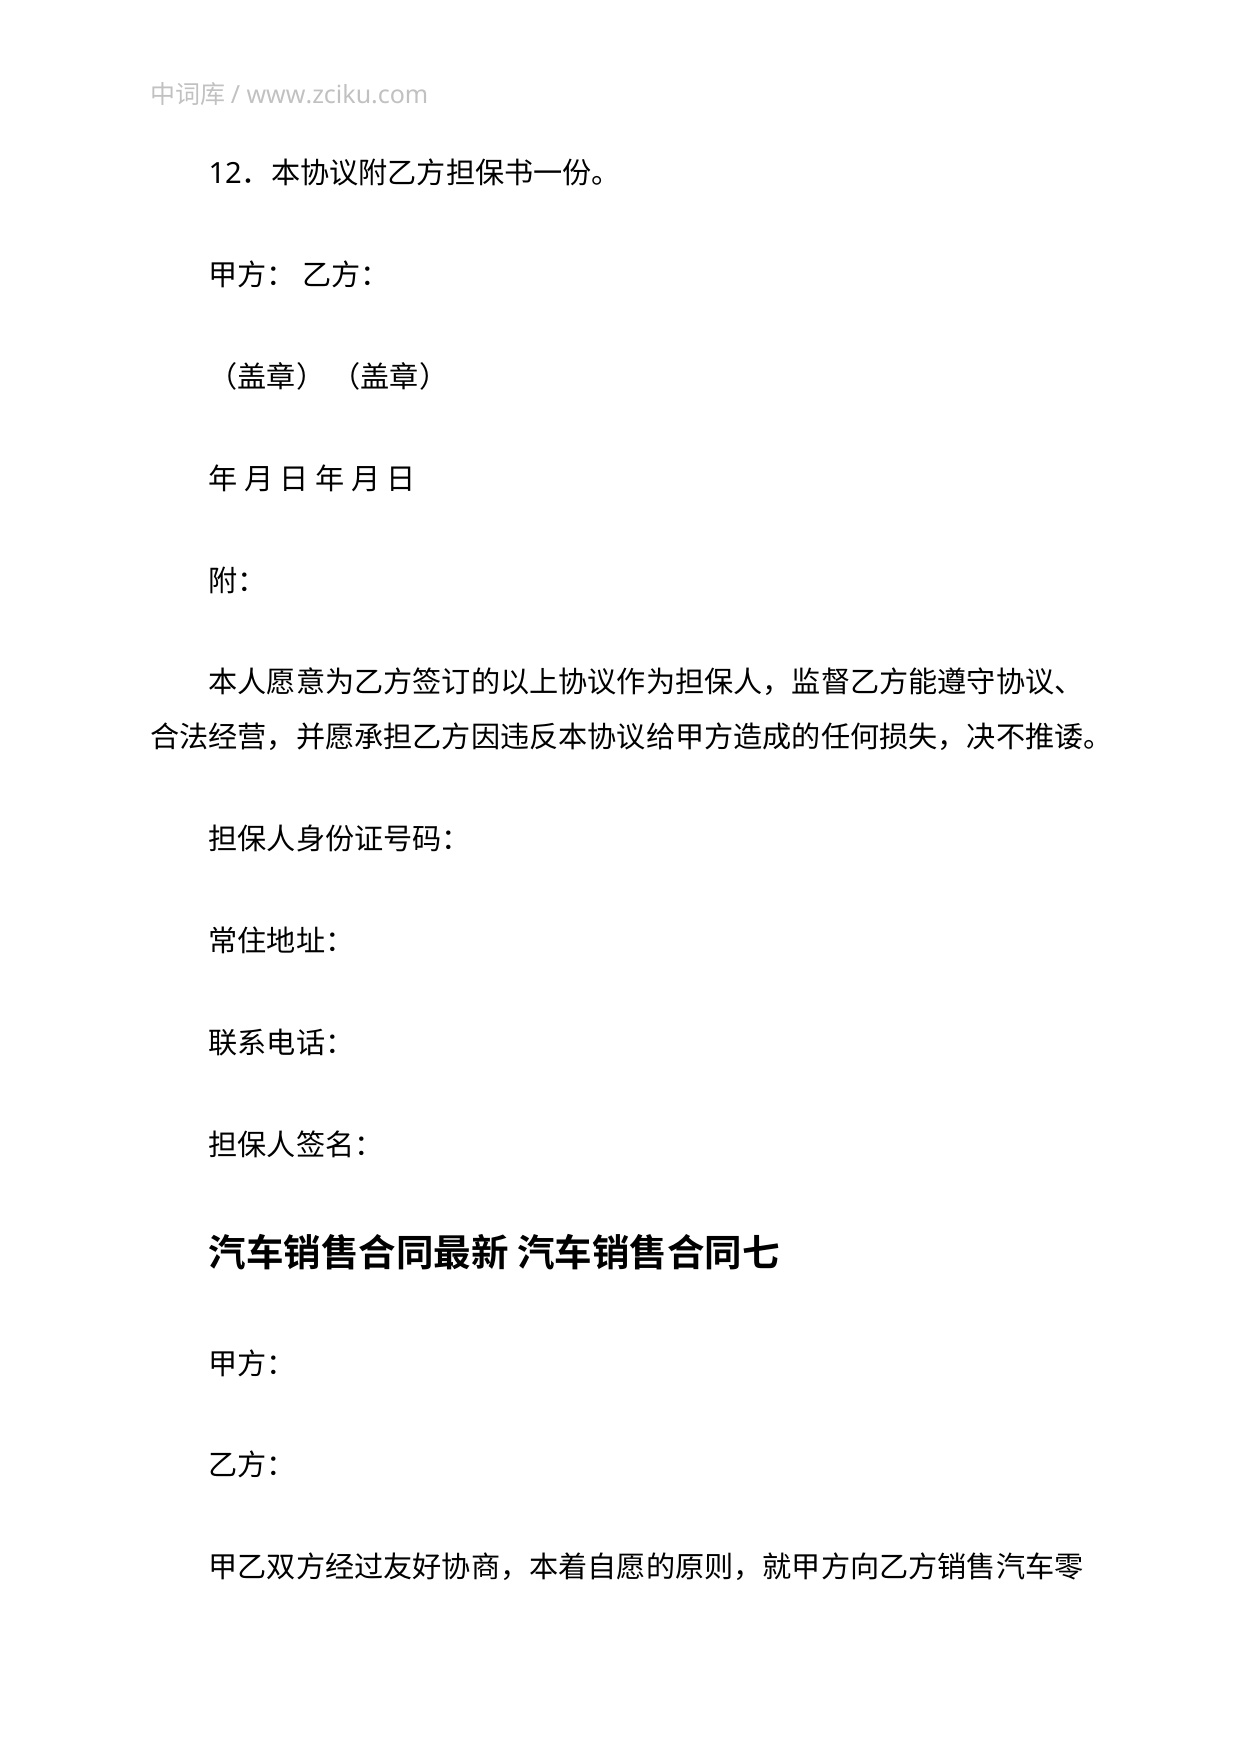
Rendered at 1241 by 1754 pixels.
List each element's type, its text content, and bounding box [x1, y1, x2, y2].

text 甲方： [150, 1340, 1090, 1382]
text 常住地址： [150, 917, 1090, 960]
text 12．本协议附乙方担保书一份。 [150, 150, 1090, 192]
text 乙方： [150, 1442, 1090, 1484]
text 附： [150, 557, 1090, 599]
text 年 月 日 年 月 日 [150, 456, 1090, 498]
text 本人愿意为乙方签订的以上协议作为担保人，监督乙方能遵守协议、合法经营，并愿承担乙方因违反本协议给甲方造成的任何损失，决不推诿。 [150, 659, 1090, 756]
text 联系电话： [150, 1019, 1090, 1062]
text （盖章） （盖章） [150, 354, 1090, 396]
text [150, 1544, 1090, 1586]
text 担保人身份证号码： [150, 816, 1090, 858]
text 汽车销售合同最新 汽车销售合同七 [150, 1223, 1090, 1277]
text 甲方： 乙方： [150, 252, 1090, 294]
text 担保人签名： [150, 1121, 1090, 1163]
